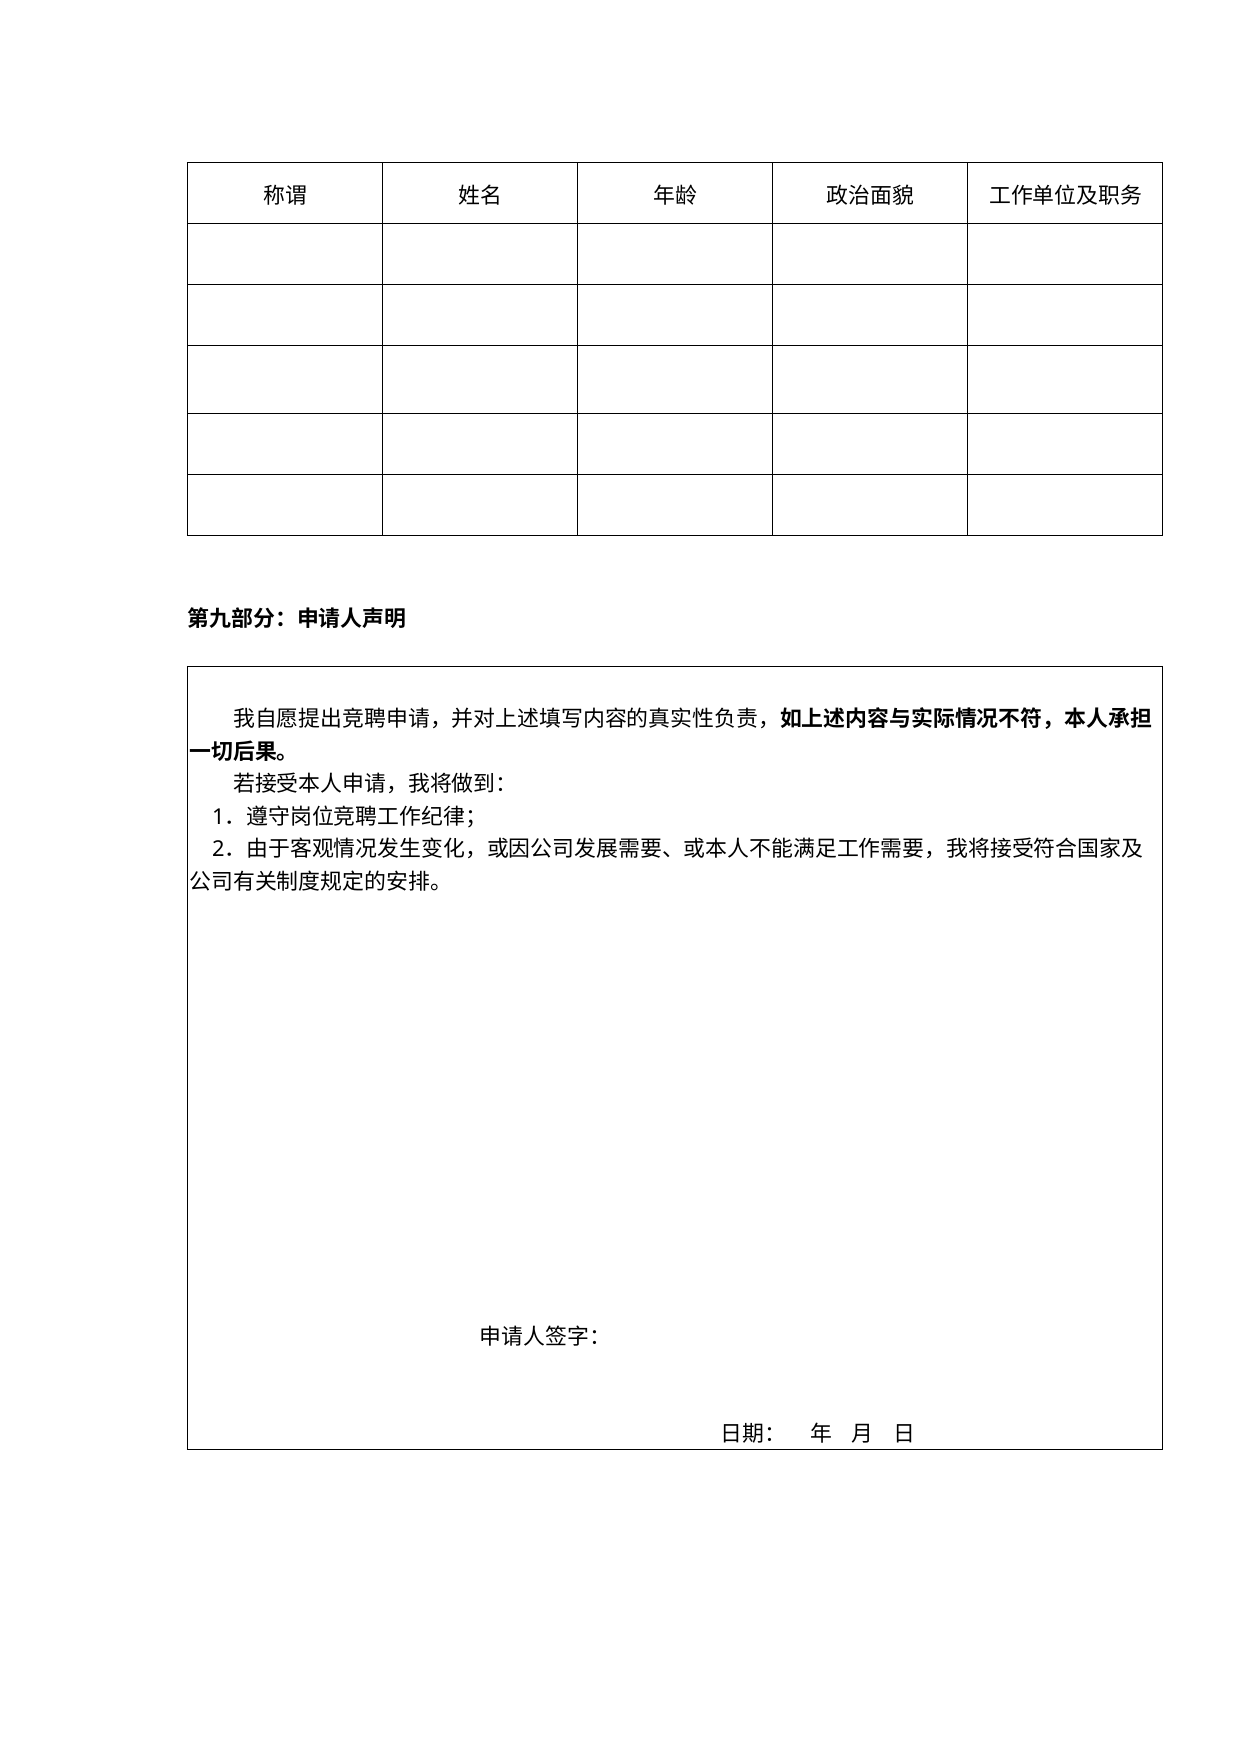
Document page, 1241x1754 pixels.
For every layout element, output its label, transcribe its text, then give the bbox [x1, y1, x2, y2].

table_cell [578, 346, 772, 413]
table_cell [968, 475, 1162, 535]
table_cell 姓名 [383, 163, 577, 223]
table_cell [578, 285, 772, 345]
table_cell [383, 285, 577, 345]
table_cell [773, 414, 967, 474]
table_cell [578, 475, 772, 535]
table_cell [968, 346, 1162, 413]
table_cell [773, 475, 967, 535]
table_cell 年龄 [578, 163, 772, 223]
table_cell [188, 285, 382, 345]
table_cell [188, 346, 382, 413]
table_cell [578, 414, 772, 474]
text 第九部分：申请人声明 [187, 601, 1053, 633]
table_header 我自愿提出竞聘申请，并对上述填写内容的真实性负责，如上述内容与实际情况不符，本人承担一切后果。 若接受本人申请，我将做到： 1．遵守岗位竞聘工作纪律； 2．由于客观情况发生变化，或因公司发展需要、或本人不能满足工作需要，我将接受符合国家及公司有关制度规定的安排。 申请人签字： 日期： 年 月 日 [188, 667, 1162, 1448]
table_cell [773, 346, 967, 413]
table_cell [968, 285, 1162, 345]
table_cell [383, 475, 577, 535]
table_cell [578, 224, 772, 284]
table_cell [968, 414, 1162, 474]
table_cell [773, 285, 967, 345]
table_cell [188, 475, 382, 535]
table_cell 称谓 [188, 163, 382, 223]
table_cell [188, 414, 382, 474]
table_cell [383, 414, 577, 474]
table_cell [968, 224, 1162, 284]
table_cell [383, 346, 577, 413]
table_cell [383, 224, 577, 284]
table_cell 政治面貌 [773, 163, 967, 223]
table_cell 工作单位及职务 [968, 163, 1162, 223]
table_cell [773, 224, 967, 284]
table_cell [188, 224, 382, 284]
